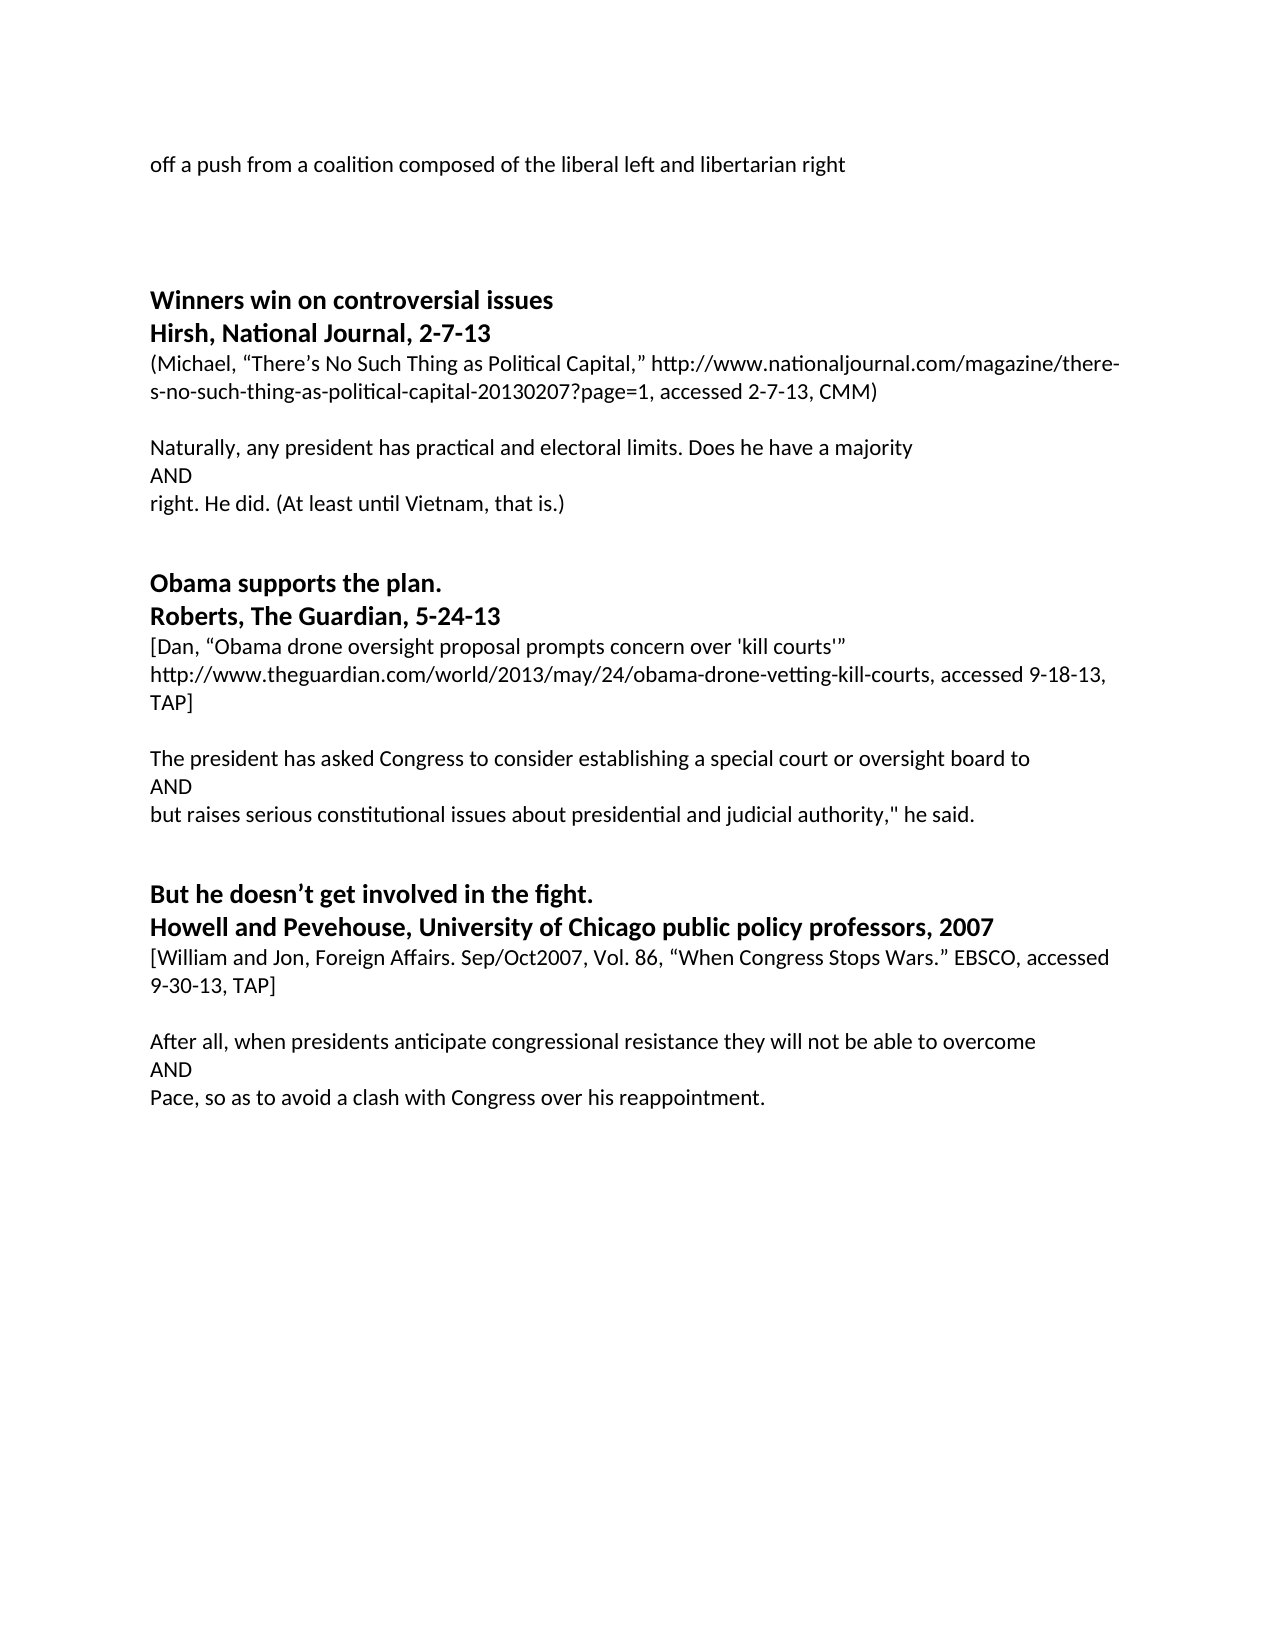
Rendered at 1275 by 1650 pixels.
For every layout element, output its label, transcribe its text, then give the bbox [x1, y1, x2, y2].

text The president has asked Congress to consider establishing a special court or oversight board to [150, 744, 1125, 772]
text After all, when presidents anticipate congressional resistance they will not be able to overcome [150, 1027, 1125, 1055]
text right. He did. (At least until Vietnam, that is.) [150, 489, 1125, 517]
text off a push from a coalition composed of the liberal left and libertarian right [150, 150, 1125, 178]
text Roberts, The Guardian, 5-24-13 [150, 599, 1125, 632]
subtitle Obama supports the plan. [150, 566, 1125, 599]
text Naturally, any president has practical and electoral limits. Does he have a majority [150, 433, 1125, 461]
text [William and Jon, Foreign Affairs. Sep/Oct2007, Vol. 86, “When Congress Stops Wars.” EBSCO, accessed 9-30-13, TAP] [150, 943, 1125, 999]
text but raises serious constitutional issues about presidential and judicial authority," he said. [150, 800, 1125, 828]
text Pace, so as to avoid a clash with Congress over his reappointment. [150, 1083, 1125, 1111]
text [Dan, “Obama drone oversight proposal prompts concern over 'kill courts'” http://www.theguardian.com/world/2013/may/24/obama-drone-vetting-kill-courts, accessed 9-18-13, TAP] [150, 632, 1125, 716]
text (Michael, “There’s No Such Thing as Political Capital,” http://www.nationaljournal.com/magazine/there-s-no-such-thing-as-political-capital-20130207?page=1, accessed 2-7-13, CMM) [150, 349, 1125, 405]
text AND [150, 461, 1125, 489]
text Howell and Pevehouse, University of Chicago public policy professors, 2007 [150, 910, 1125, 943]
subtitle But he doesn’t get involved in the fight. [150, 877, 1125, 910]
subtitle Winners win on controversial issues [150, 283, 1125, 316]
text AND [150, 772, 1125, 800]
text AND [150, 1055, 1125, 1083]
text Hirsh, National Journal, 2-7-13 [150, 316, 1125, 349]
